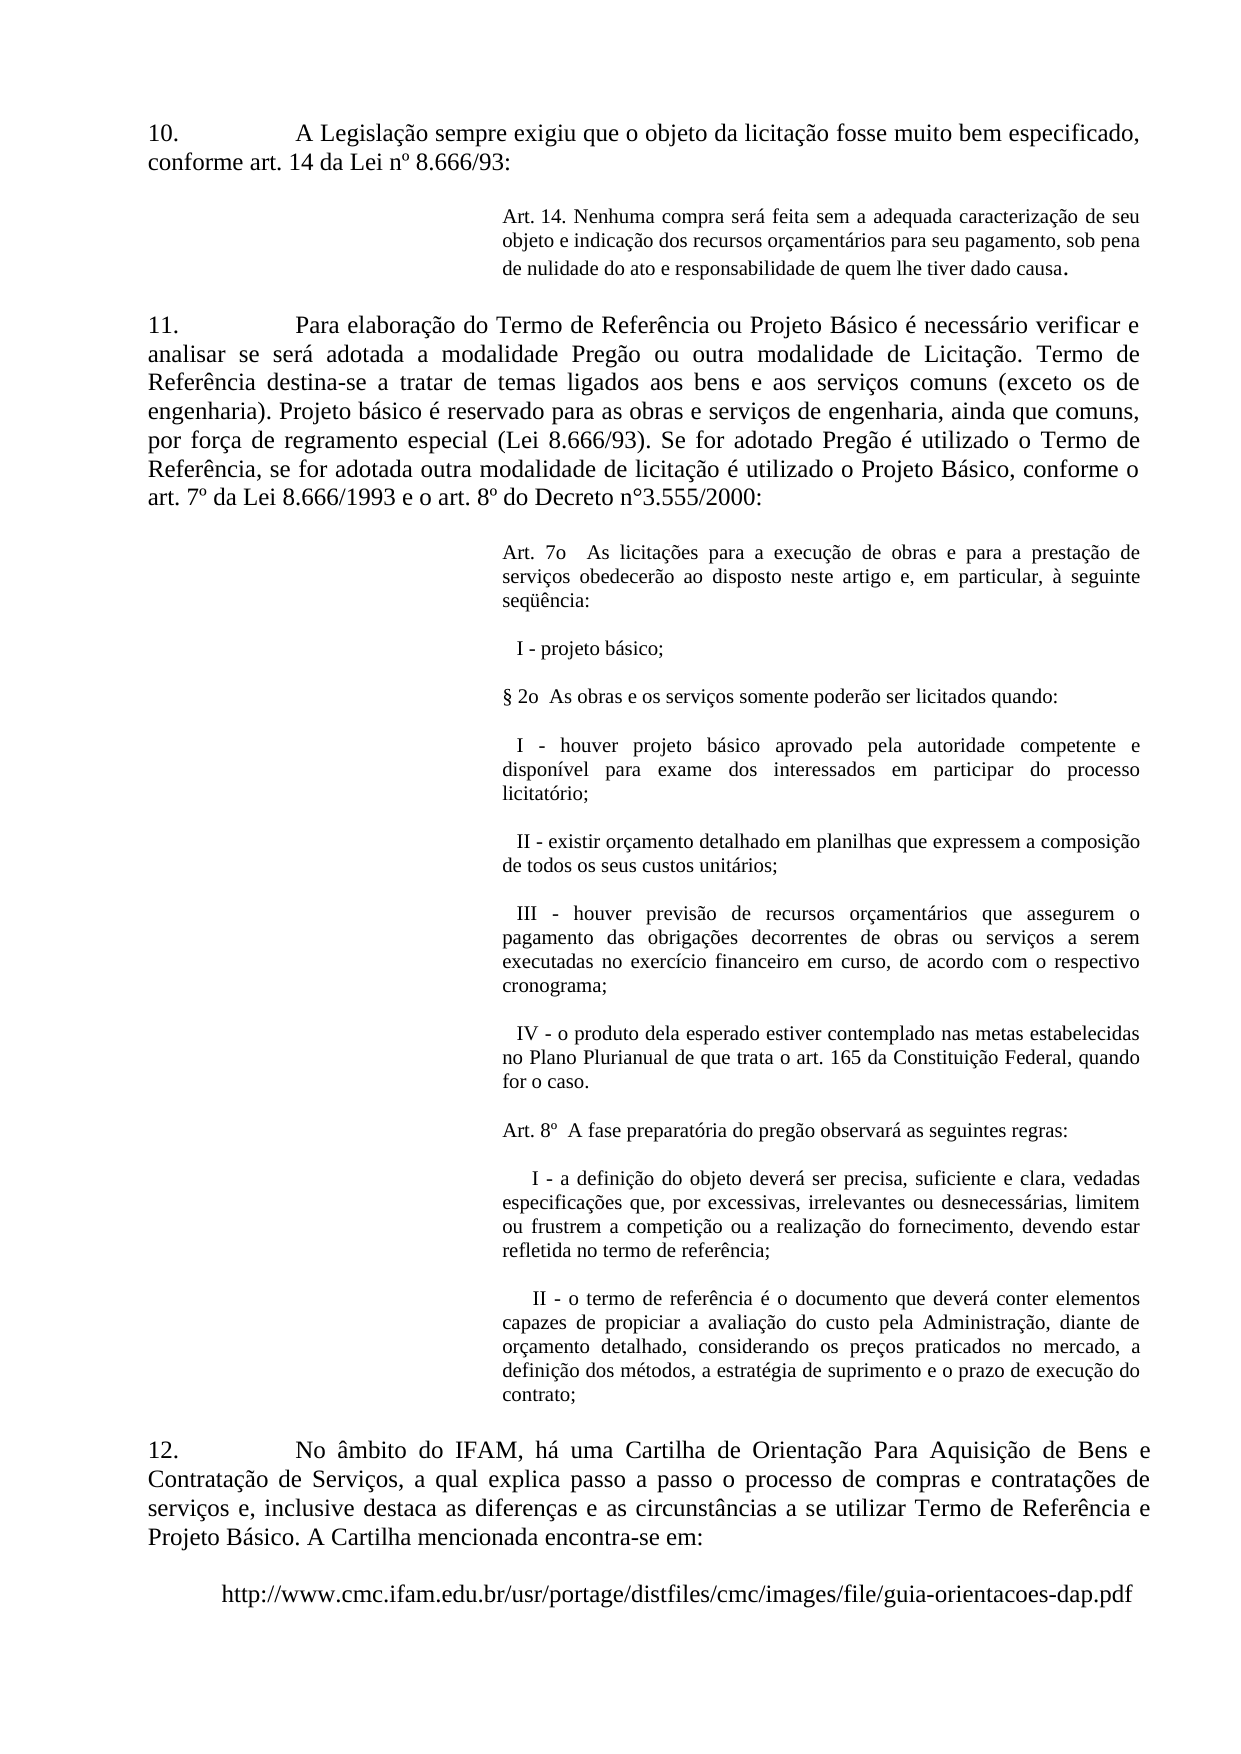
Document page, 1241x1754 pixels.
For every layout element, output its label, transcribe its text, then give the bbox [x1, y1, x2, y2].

text IV - o produto dela esperado estiver contemplado nas metas estabelecidas no Plano Plurianual de que trata o art. 165 da Constituição Federal, quando for o caso. [502, 1021, 1141, 1093]
text 12. No âmbito do IFAM, há uma Cartilha de Orientação Para Aquisição de Bens e Contratação de Serviços, a qual explica passo a passo o processo de compras e contratações de serviços e, inclusive destaca as diferenças e as circunstâncias a se utilizar Termo de Referência e Projeto Básico. A Cartilha mencionada encontra-se em: [148, 1435, 1152, 1550]
text II - o termo de referência é o documento que deverá conter elementos capazes de propiciar a avaliação do custo pela Administração, diante de orçamento detalhado, considerando os preços praticados no mercado, a definição dos métodos, a estratégia de suprimento e o prazo de execução do contrato; [502, 1286, 1141, 1406]
text Art. 14. Nenhuma compra será feita sem a adequada caracterização de seu objeto e indicação dos recursos orçamentários para seu pagamento, sob pena de nulidade do ato e responsabilidade de quem lhe tiver dado causa. [502, 204, 1141, 281]
text § 2o As obras e os serviços somente poderão ser licitados quando: [502, 684, 1141, 708]
text III - houver previsão de recursos orçamentários que assegurem o pagamento das obrigações decorrentes de obras ou serviços a serem executadas no exercício financeiro em curso, de acordo com o respectivo cronograma; [502, 901, 1141, 997]
text 10. A Legislação sempre exigiu que o objeto da licitação fosse muito bem especificado, conforme art. 14 da Lei nº 8.666/93: [148, 118, 1141, 176]
text II - existir orçamento detalhado em planilhas que expressem a composição de todos os seus custos unitários; [502, 829, 1141, 877]
text I - a definição do objeto deverá ser precisa, suficiente e clara, vedadas especificações que, por excessivas, irrelevantes ou desnecessárias, limitem ou frustrem a competição ou a realização do fornecimento, devendo estar refletida no termo de referência; [502, 1166, 1141, 1262]
text 11. Para elaboração do Termo de Referência ou Projeto Básico é necessário verificar e analisar se será adotada a modalidade Pregão ou outra modalidade de Licitação. Termo de Referência destina-se a tratar de temas ligados aos bens e aos serviços comuns (exceto os de engenharia). Projeto básico é reservado para as obras e serviços de engenharia, ainda que comuns, por força de regramento especial (Lei 8.666/93). Se for adotado Pregão é utilizado o Termo de Referência, se for adotada outra modalidade de licitação é utilizado o Projeto Básico, conforme o art. 7º da Lei 8.666/1993 e o art. 8º do Decreto n°3.555/2000: [148, 310, 1141, 511]
text http://www.cmc.ifam.edu.br/usr/portage/distfiles/cmc/images/file/guia-orientacoes-dap.pdf [148, 1579, 1152, 1608]
text Art. 7o As licitações para a execução de obras e para a prestação de serviços obedecerão ao disposto neste artigo e, em particular, à seguinte seqüência: [502, 540, 1141, 612]
text I - houver projeto básico aprovado pela autoridade competente e disponível para exame dos interessados em participar do processo licitatório; [502, 732, 1141, 805]
text I - projeto básico; [502, 636, 1141, 660]
text Art. 8º A fase preparatória do pregão observará as seguintes regras: [502, 1117, 1141, 1142]
